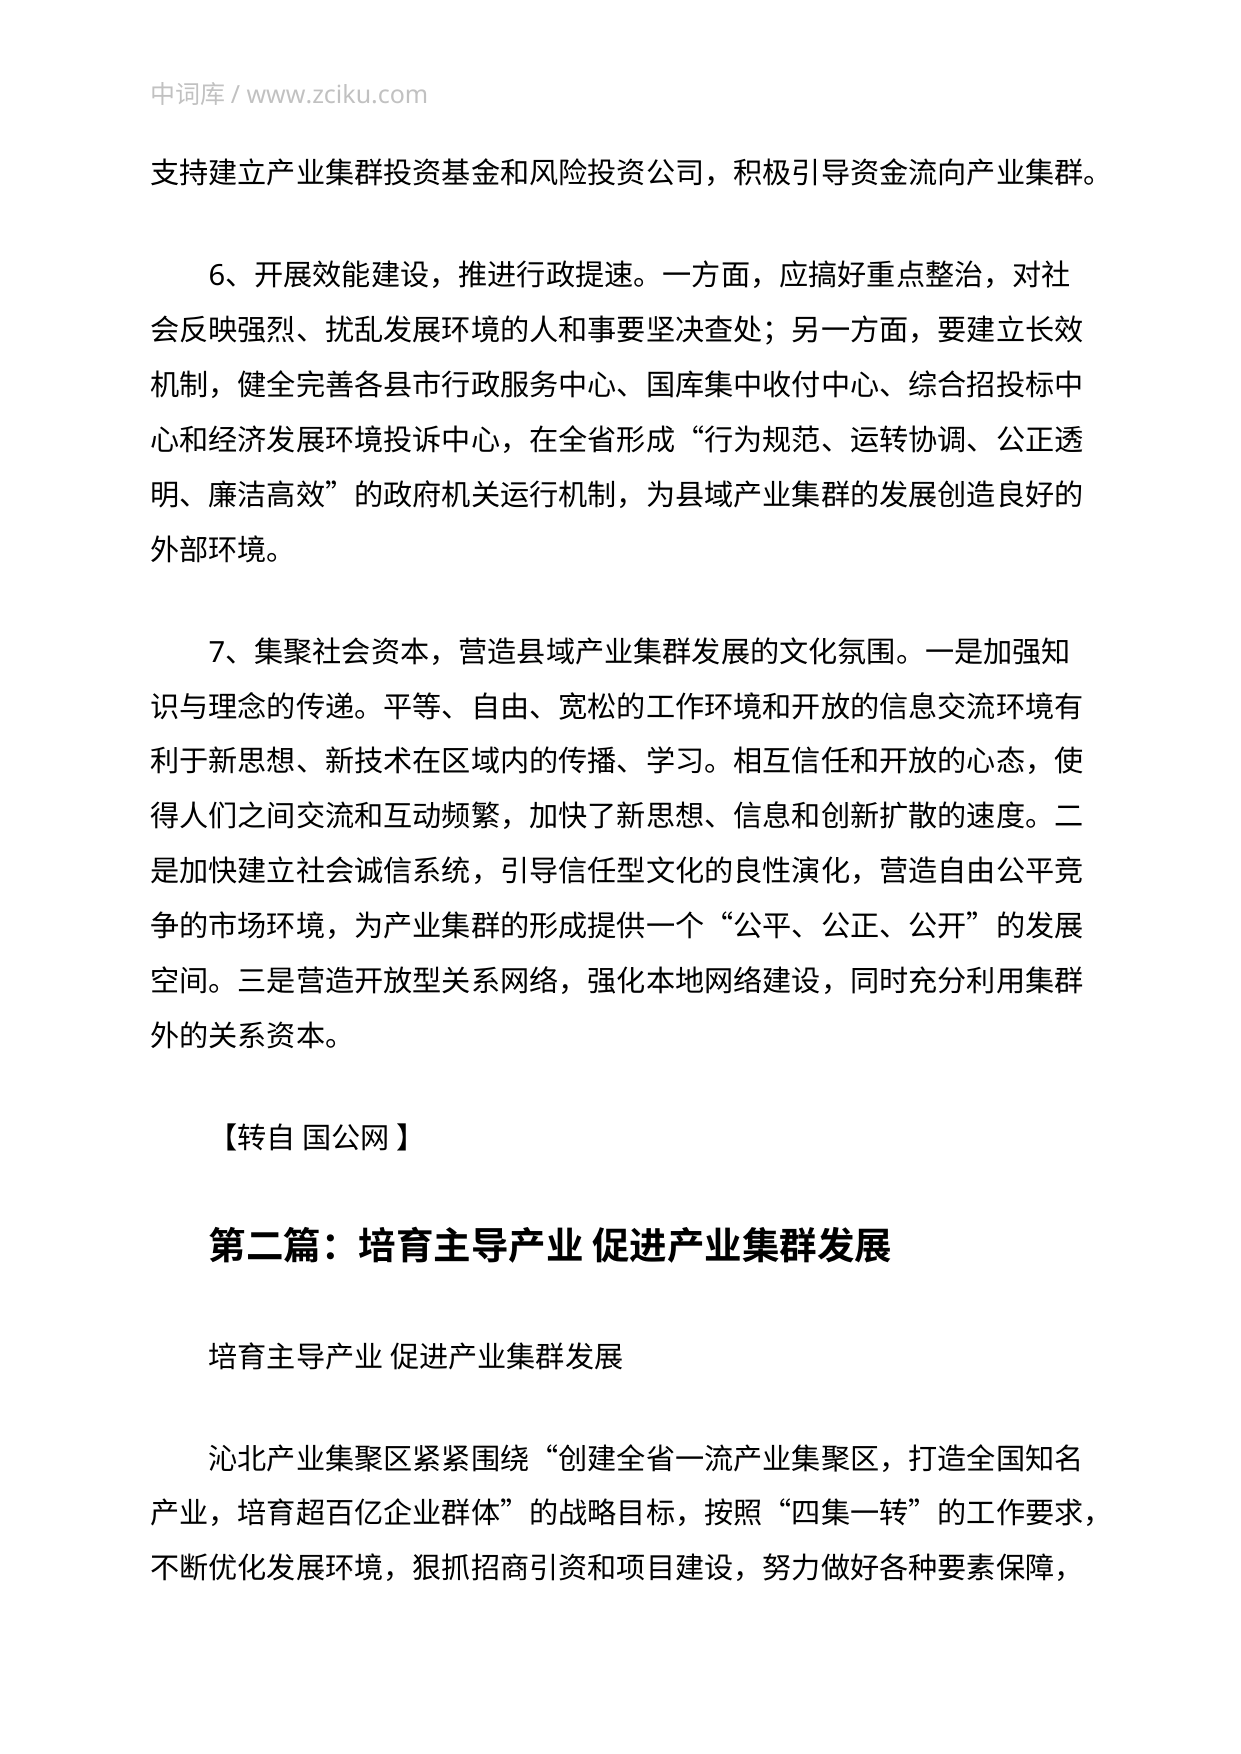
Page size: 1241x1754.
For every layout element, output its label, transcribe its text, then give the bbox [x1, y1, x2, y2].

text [150, 150, 1090, 192]
text 【转自 国公网 】 [150, 1114, 1090, 1157]
text 培育主导产业 促进产业集群发展 [150, 1333, 1090, 1376]
text 第二篇：培育主导产业 促进产业集群发展 [150, 1216, 1090, 1270]
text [150, 1435, 1090, 1587]
text 6、开展效能建设，推进行政提速。一方面，应搞好重点整治，对社会反映强烈、扰乱发展环境的人和事要坚决查处；另一方面，要建立长效机制，健全完善各县市行政服务中心、国库集中收付中心、综合招投标中心和经济发展环境投诉中心，在全省形成“行为规范、运转协调、公正透明、廉洁高效”的政府机关运行机制，为县域产业集群的发展创造良好的外部环境。 [150, 252, 1090, 569]
text 7、集聚社会资本，营造县域产业集群发展的文化氛围。一是加强知识与理念的传递。平等、自由、宽松的工作环境和开放的信息交流环境有利于新思想、新技术在区域内的传播、学习。相互信任和开放的心态，使得人们之间交流和互动频繁，加快了新思想、信息和创新扩散的速度。二是加快建立社会诚信系统，引导信任型文化的良性演化，营造自由公平竞争的市场环境，为产业集群的形成提供一个“公平、公正、公开”的发展空间。三是营造开放型关系网络，强化本地网络建设，同时充分利用集群外的关系资本。 [150, 628, 1090, 1055]
